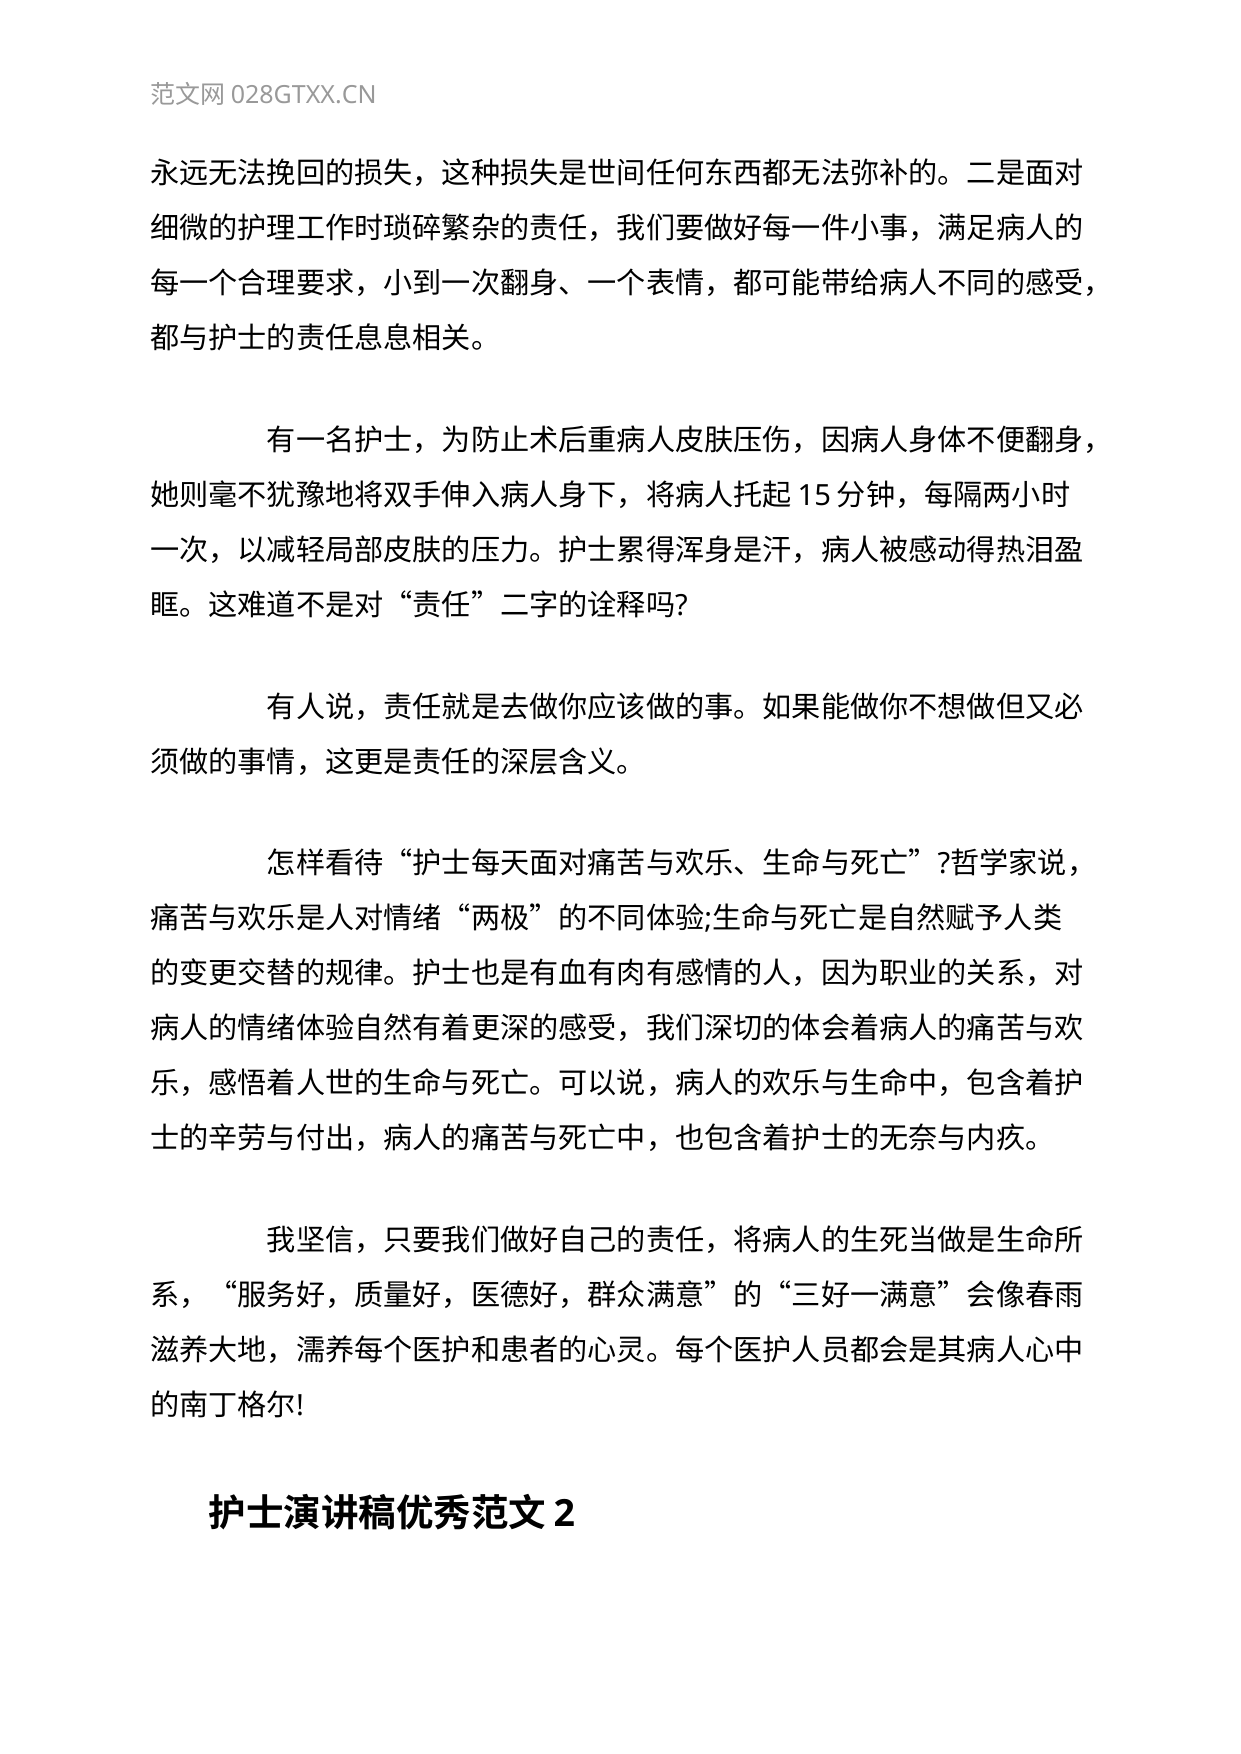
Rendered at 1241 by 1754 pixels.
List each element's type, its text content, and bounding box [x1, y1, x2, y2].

text 有一名护士，为防止术后重病人皮肤压伤，因病人身体不便翻身，她则毫不犹豫地将双手伸入病人身下，将病人托起15分钟，每隔两小时一次，以减轻局部皮肤的压力。护士累得浑身是汗，病人被感动得热泪盈眶。这难道不是对“责任”二字的诠释吗? [150, 416, 1090, 624]
text 护士演讲稿优秀范文2 [150, 1483, 1090, 1537]
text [150, 150, 1090, 357]
text 有人说，责任就是去做你应该做的事。如果能做你不想做但又必须做的事情，这更是责任的深层含义。 [150, 683, 1090, 780]
text 我坚信，只要我们做好自己的责任，将病人的生死当做是生命所系，“服务好，质量好，医德好，群众满意”的“三好一满意”会像春雨滋养大地，濡养每个医护和患者的心灵。每个医护人员都会是其病人心中的南丁格尔! [150, 1216, 1090, 1423]
text 怎样看待“护士每天面对痛苦与欢乐、生命与死亡”?哲学家说，痛苦与欢乐是人对情绪“两极”的不同体验;生命与死亡是自然赋予人类的变更交替的规律。护士也是有血有肉有感情的人，因为职业的关系，对病人的情绪体验自然有着更深的感受，我们深切的体会着病人的痛苦与欢乐，感悟着人世的生命与死亡。可以说，病人的欢乐与生命中，包含着护士的辛劳与付出，病人的痛苦与死亡中，也包含着护士的无奈与内疚。 [150, 840, 1090, 1157]
